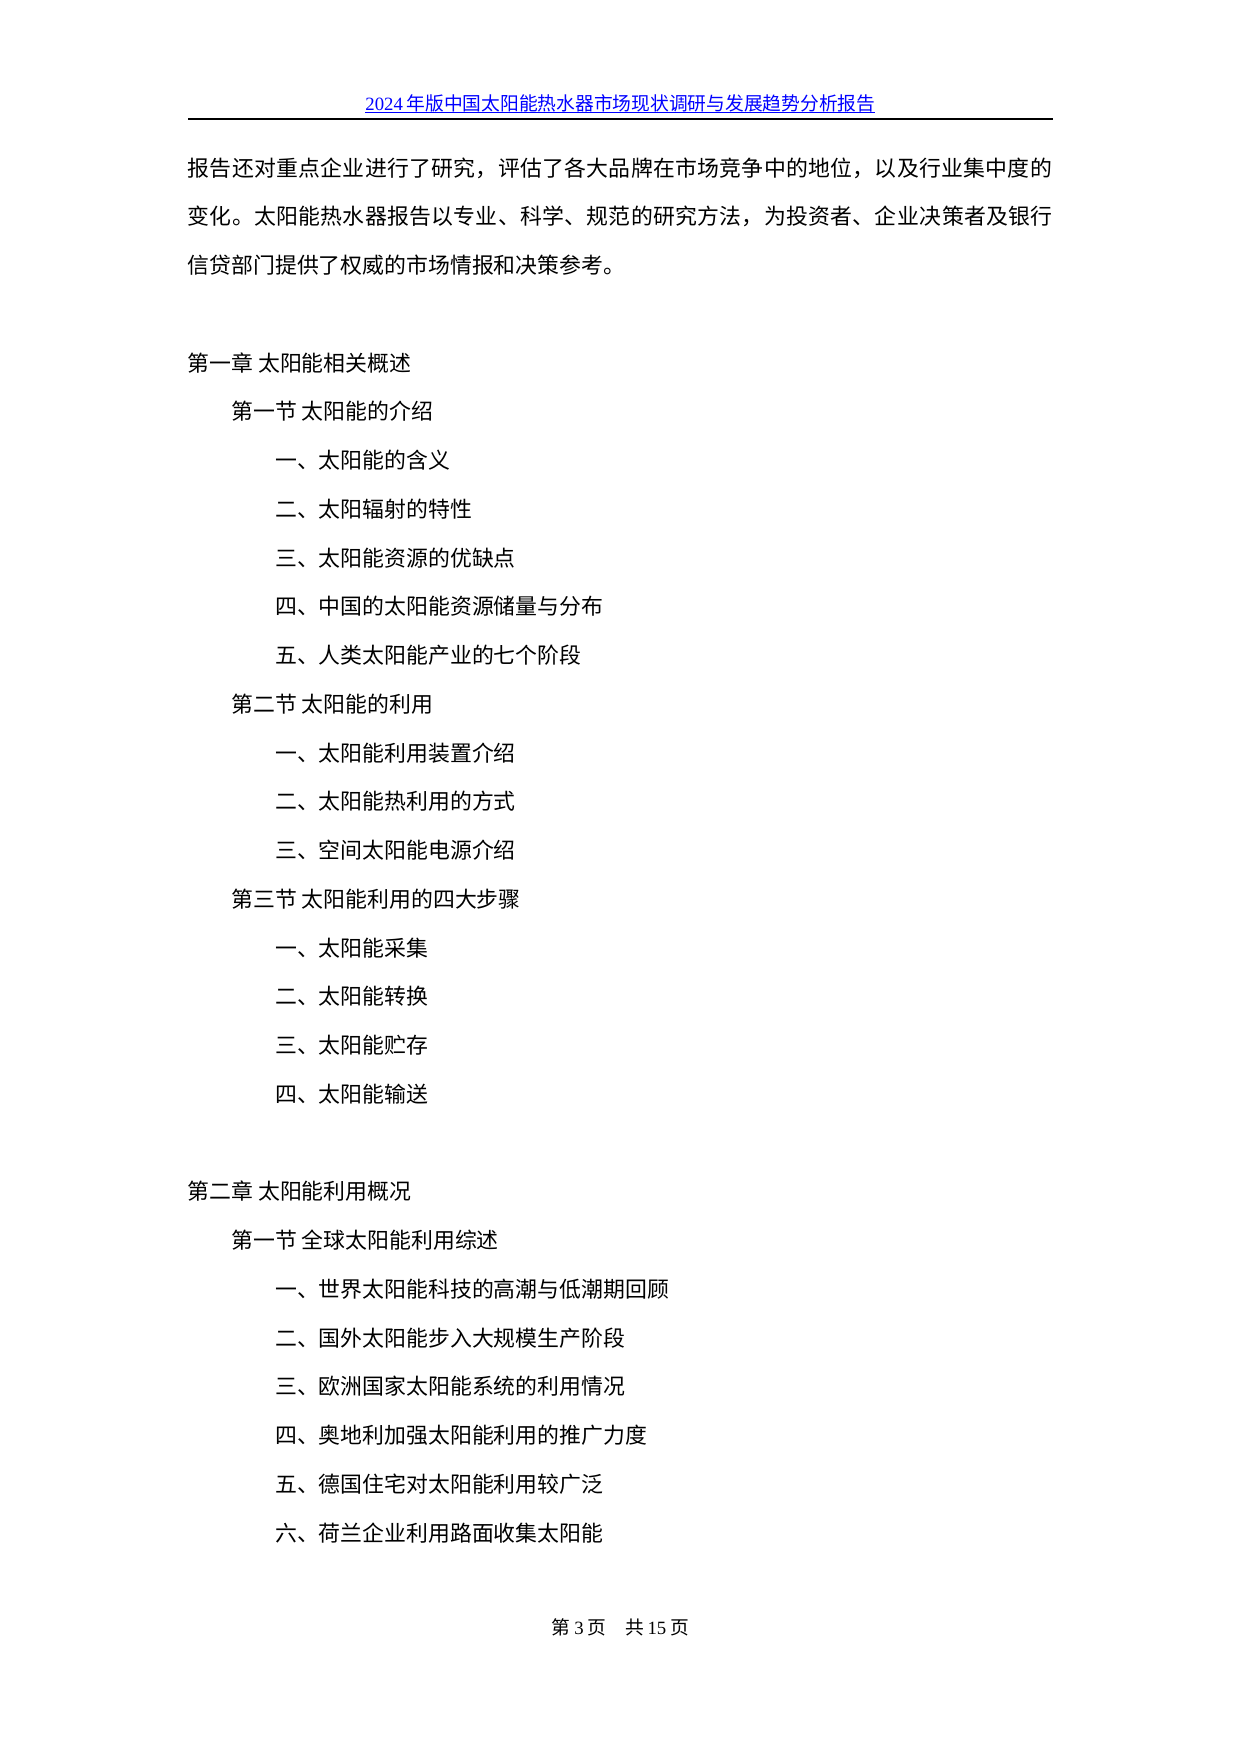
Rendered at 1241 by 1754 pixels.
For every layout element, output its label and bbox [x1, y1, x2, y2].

text [187, 150, 1053, 1548]
